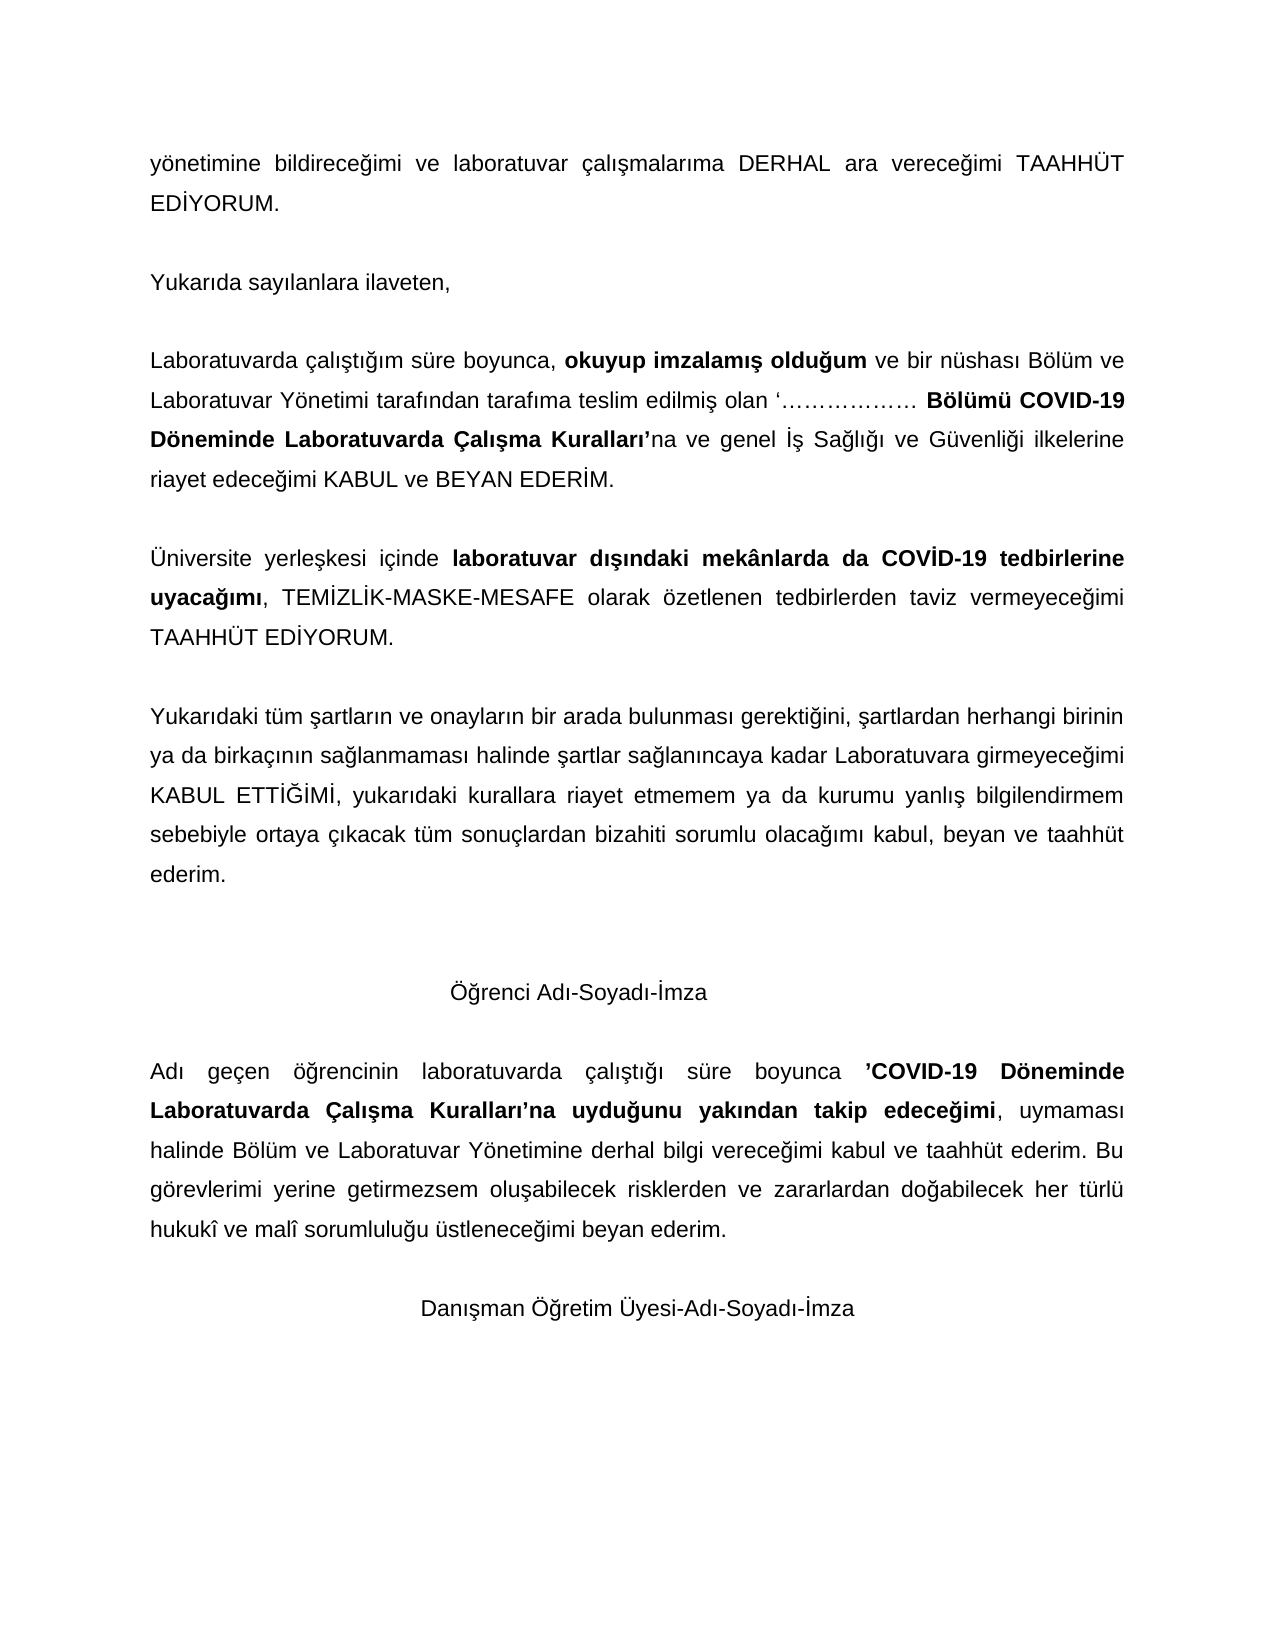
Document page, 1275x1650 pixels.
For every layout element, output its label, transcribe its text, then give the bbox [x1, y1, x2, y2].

text Öğrenci Adı-Soyadı-İmza [375, 979, 1125, 1005]
text Danışman Öğretim Üyesi-Adı-Soyadı-İmza [150, 1295, 1125, 1321]
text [150, 150, 1125, 216]
text Adı geçen öğrencinin laboratuvarda çalıştığı süre boyunca ’COVID-19 Döneminde Laboratuvarda Çalışma Kuralları’na uyduğunu yakından takip edeceğimi, uymaması halinde Bölüm ve Laboratuvar Yönetimine derhal bilgi vereceğimi kabul ve taahhüt ederim. Bu görevlerimi yerine getirmezsem oluşabilecek risklerden ve zararlardan doğabilecek her türlü hukukî ve malî sorumluluğu üstleneceğimi beyan ederim. [150, 1058, 1125, 1242]
text Üniversite yerleşkesi içinde laboratuvar dışındaki mekânlarda da COVİD-19 tedbirlerine uyacağımı, TEMİZLİK-MASKE-MESAFE olarak özetlenen tedbirlerden taviz vermeyeceğimi TAAHHÜT EDİYORUM. [150, 545, 1125, 650]
text Yukarıdaki tüm şartların ve onayların bir arada bulunması gerektiğini, şartlardan herhangi birinin ya da birkaçının sağlanmaması halinde şartlar sağlanıncaya kadar Laboratuvara girmeyeceğimi KABUL ETTİĞİMİ, yukarıdaki kurallara riayet etmemem ya da kurumu yanlış bilgilendirmem sebebiyle ortaya çıkacak tüm sonuçlardan bizahiti sorumlu olacağımı kabul, beyan ve taahhüt ederim. [150, 703, 1125, 887]
text Yukarıda sayılanlara ilaveten, [150, 268, 1125, 295]
text Laboratuvarda çalıştığım süre boyunca, okuyup imzalamış olduğum ve bir nüshası Bölüm ve Laboratuvar Yönetimi tarafından tarafıma teslim edilmiş olan ‘……………… Bölümü COVID-19 Döneminde Laboratuvarda Çalışma Kuralları’na ve genel İş Sağlığı ve Güvenliği ilkelerine riayet edeceğimi KABUL ve BEYAN EDERİM. [150, 347, 1125, 492]
